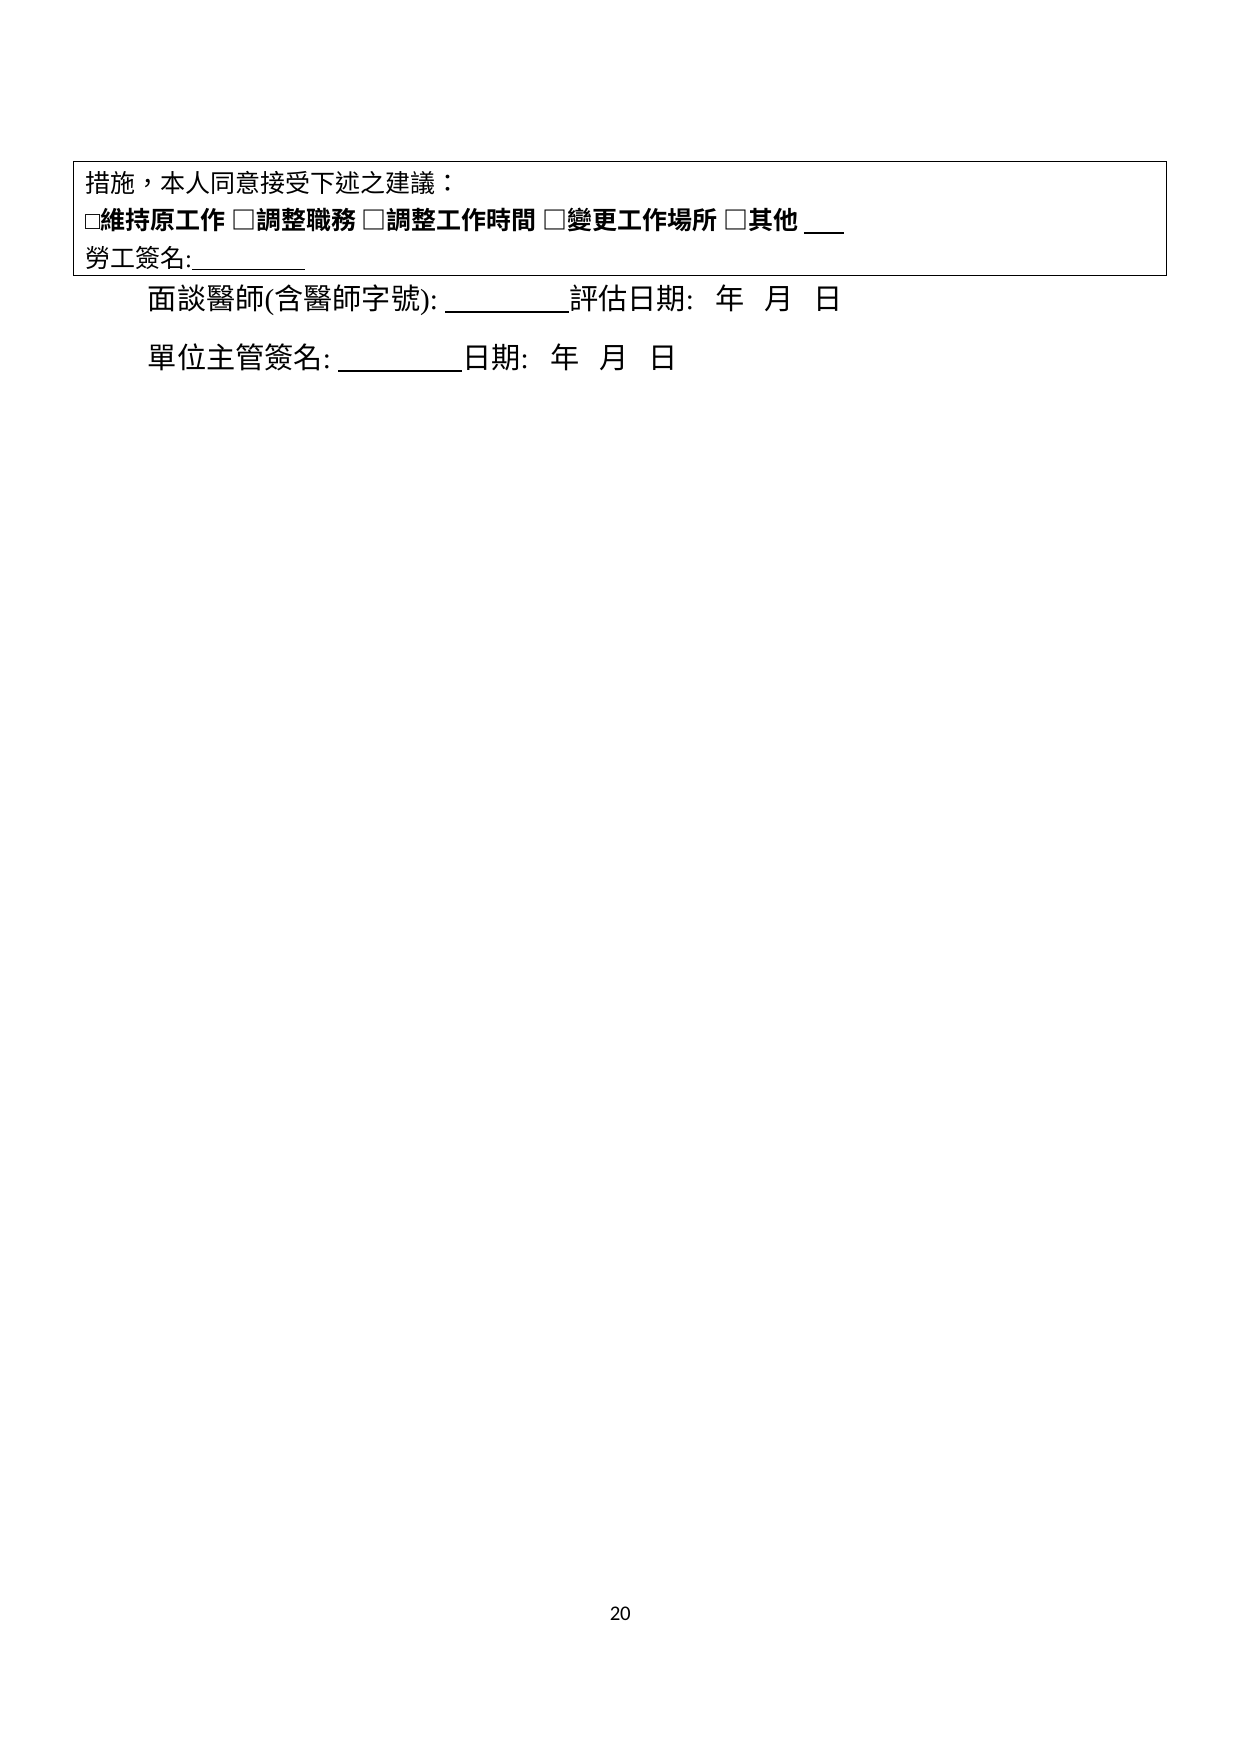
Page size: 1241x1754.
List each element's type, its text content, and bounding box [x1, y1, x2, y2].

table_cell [74, 162, 1166, 275]
text 單位主管簽名: 日期: 年 月 日 [148, 318, 1092, 393]
text 面談醫師(含醫師字號): 評估日期: 年 月 日 [148, 276, 1092, 318]
